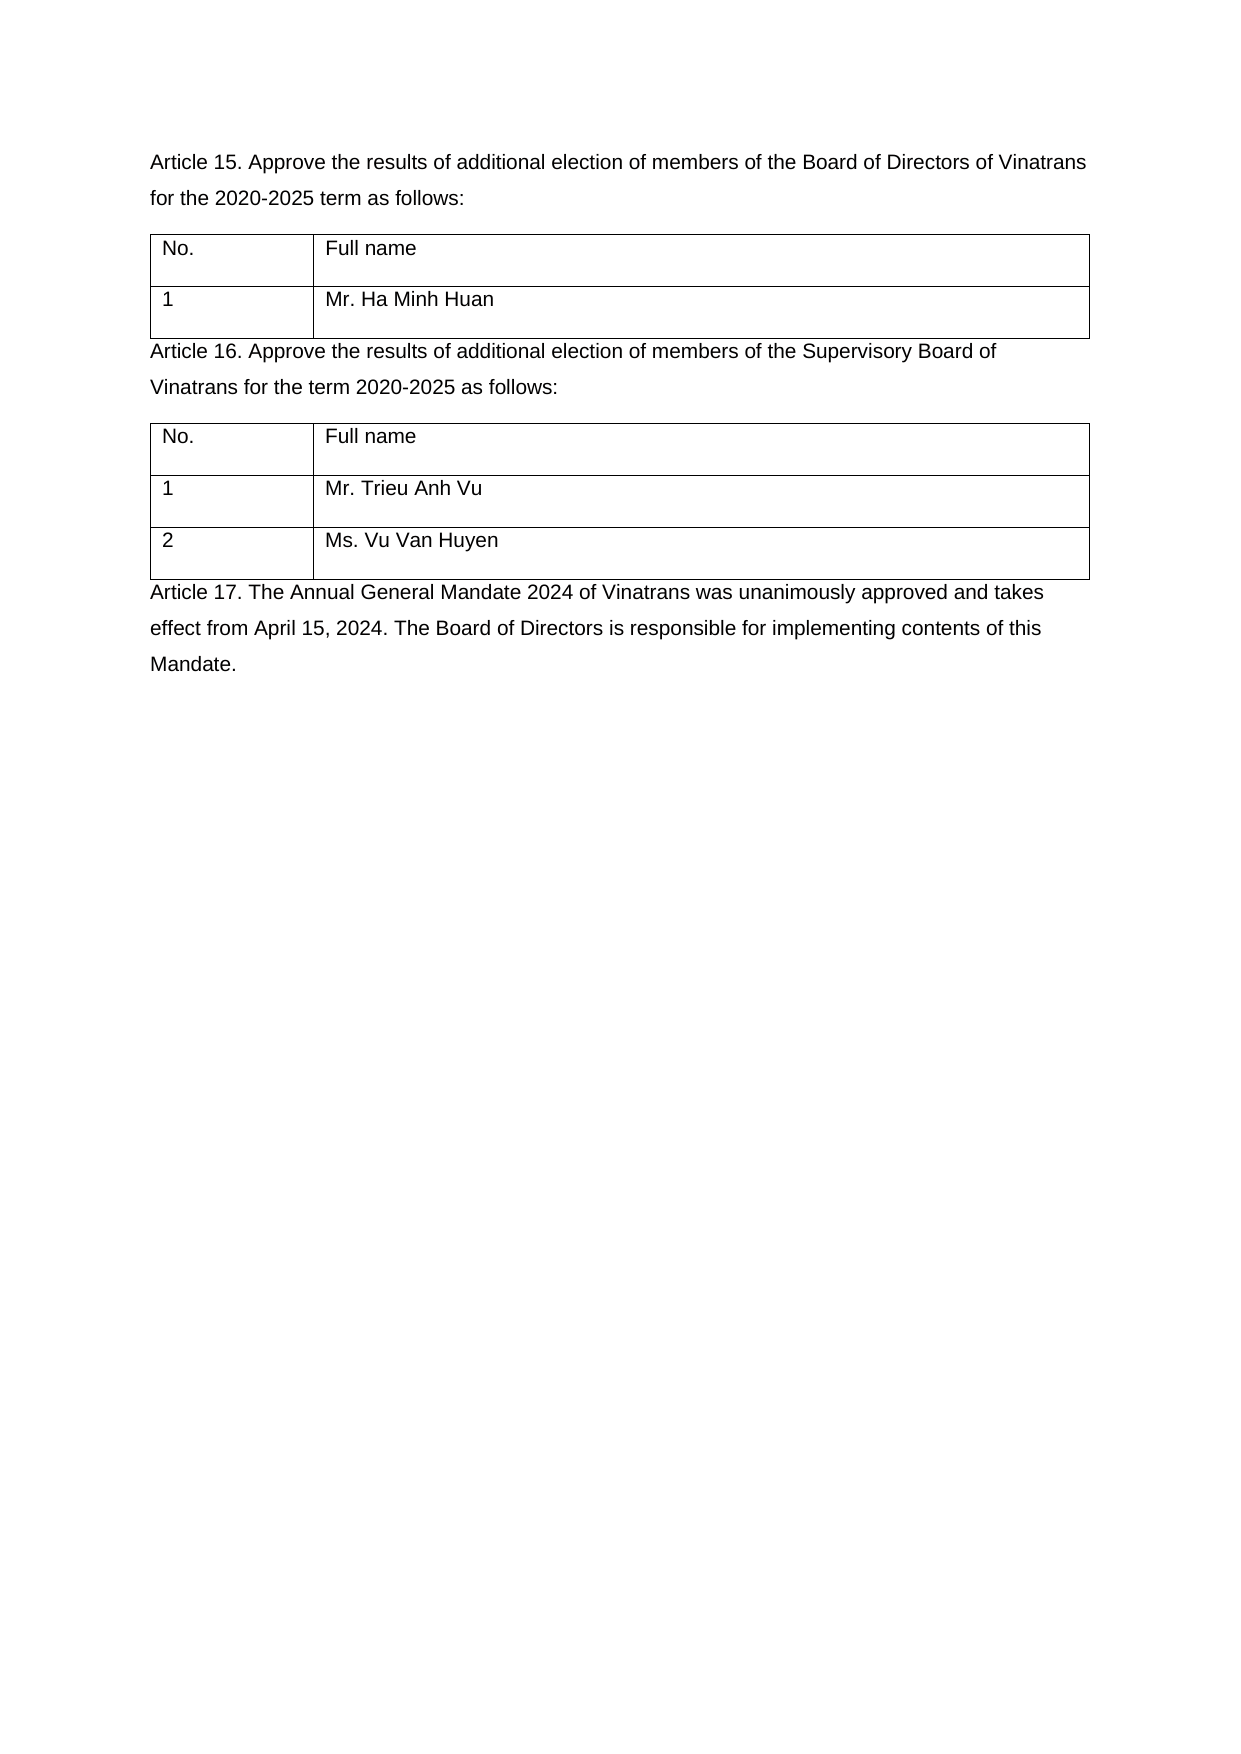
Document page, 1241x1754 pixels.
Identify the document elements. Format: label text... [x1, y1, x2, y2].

table_cell Mr. Ha Minh Huan [314, 287, 1089, 338]
table_cell Ms. Vu Van Huyen [314, 528, 1089, 579]
table_cell 1 [151, 476, 313, 527]
text ‎‎Article 16. Approve the results of additional election of members of the Supervisory Board of Vinatrans for the term 2020-2025 as follows: [150, 339, 1090, 399]
table_header No. [151, 235, 313, 286]
text ‎‎Article 17. The Annual General Mandate 2024 of Vinatrans was unanimously approved and takes effect from April 15, 2024. The Board of Directors is responsible for implementing contents of this Mandate. [150, 580, 1090, 676]
table_cell Mr. Trieu Anh Vu [314, 476, 1089, 527]
table_header Full name [314, 235, 1089, 286]
table_cell 2 [151, 528, 313, 579]
table_header Full name [314, 424, 1089, 475]
text ‎‎Article 15. Approve the results of additional election of members of the Board of Directors of Vinatrans for the 2020-2025 term as follows: [150, 150, 1090, 210]
table_cell 1 [151, 287, 313, 338]
table_header No. [151, 424, 313, 475]
